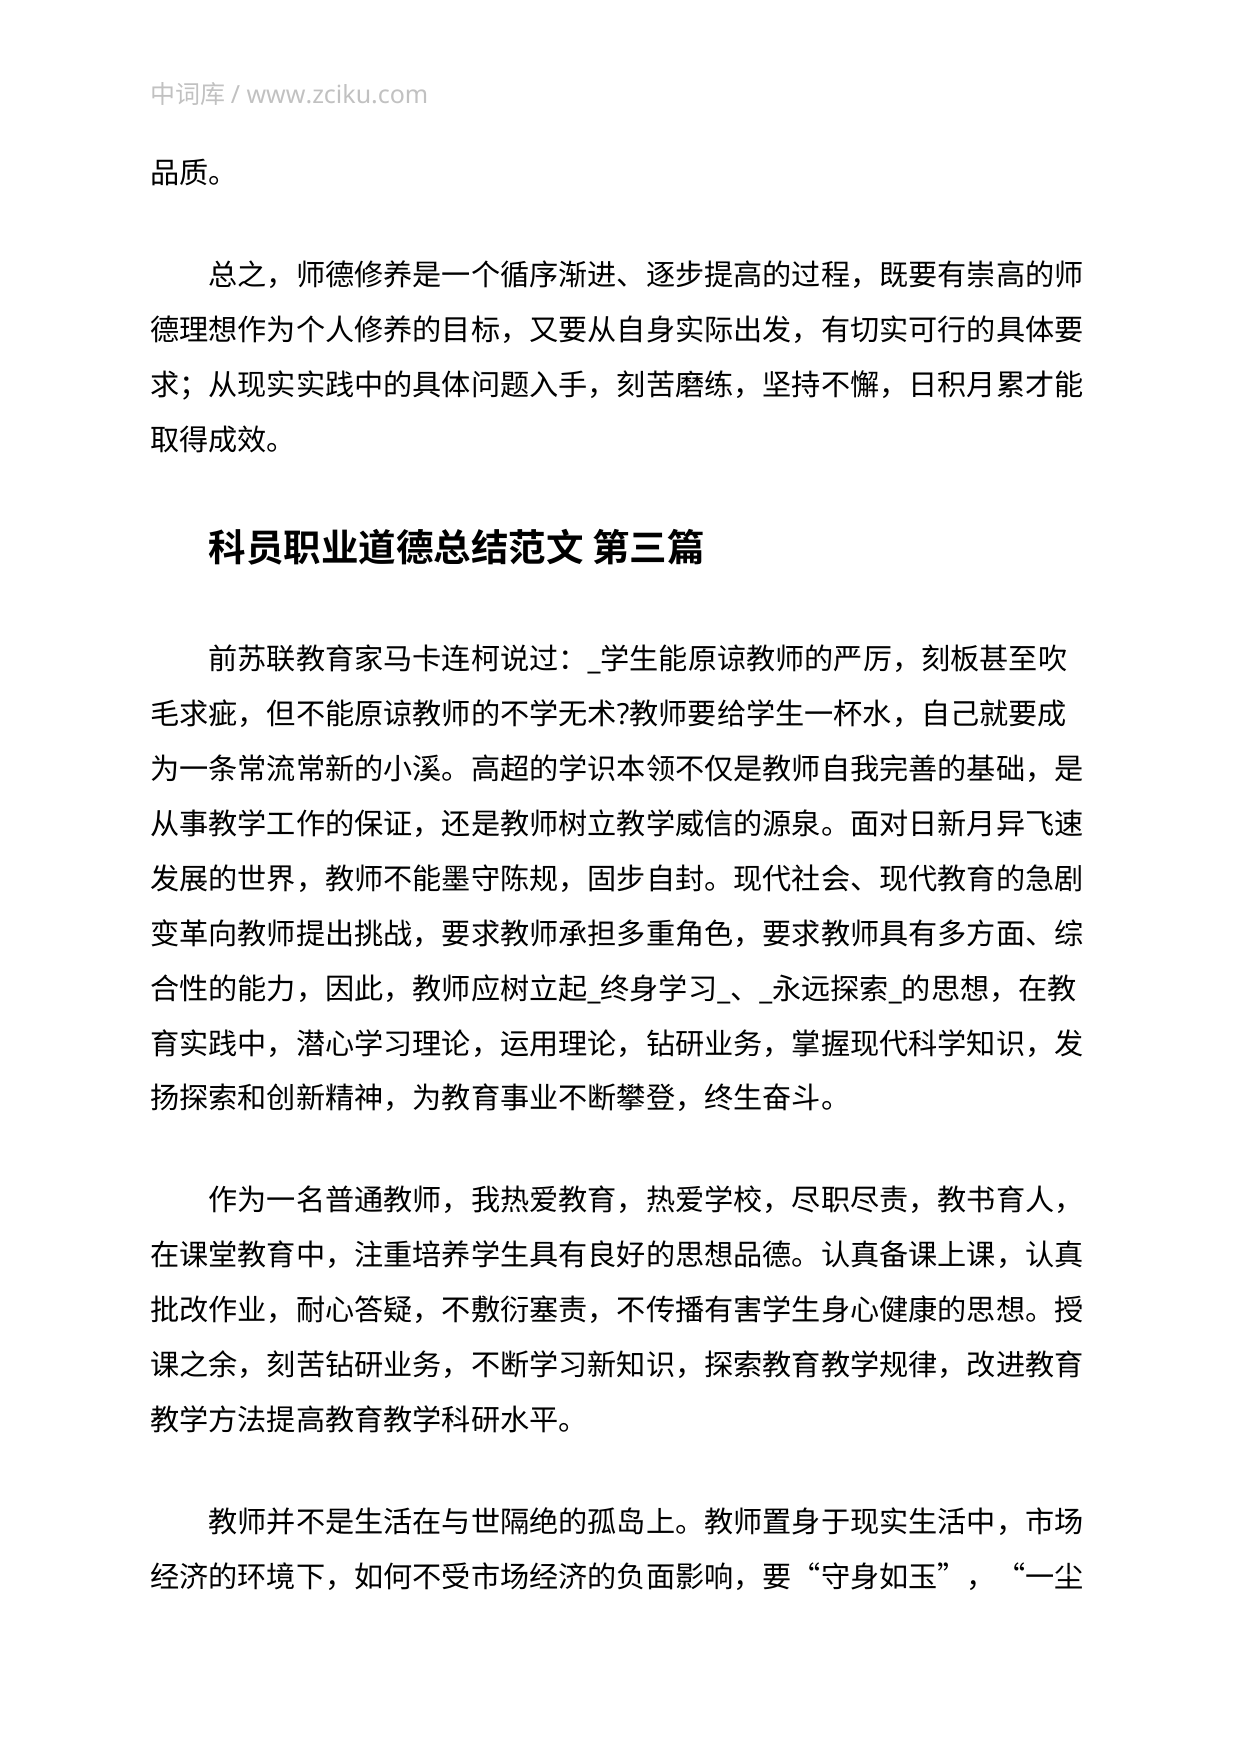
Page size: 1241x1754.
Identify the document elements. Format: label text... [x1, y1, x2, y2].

text 前苏联教育家马卡连柯说过：_学生能原谅教师的严厉，刻板甚至吹毛求疵，但不能原谅教师的不学无术?教师要给学生一杯水，自己就要成为一条常流常新的小溪。高超的学识本领不仅是教师自我完善的基础，是从事教学工作的保证，还是教师树立教学威信的源泉。面对日新月异飞速发展的世界，教师不能墨守陈规，固步自封。现代社会、现代教育的急剧变革向教师提出挑战，要求教师承担多重角色，要求教师具有多方面、综合性的能力，因此，教师应树立起_终身学习_、_永远探索_的思想，在教育实践中，潜心学习理论，运用理论，钻研业务，掌握现代科学知识，发扬探索和创新精神，为教育事业不断攀登，终生奋斗。 [150, 636, 1090, 1117]
text 科员职业道德总结范文 第三篇 [150, 518, 1090, 572]
text 总之，师德修养是一个循序渐进、逐步提高的过程，既要有崇高的师德理想作为个人修养的目标，又要从自身实际出发，有切实可行的具体要求；从现实实践中的具体问题入手，刻苦磨练，坚持不懈，日积月累才能取得成效。 [150, 252, 1090, 459]
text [150, 150, 1090, 192]
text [150, 1498, 1090, 1595]
text 作为一名普通教师，我热爱教育，热爱学校，尽职尽责，教书育人，在课堂教育中，注重培养学生具有良好的思想品德。认真备课上课，认真批改作业，耐心答疑，不敷衍塞责，不传播有害学生身心健康的思想。授课之余，刻苦钻研业务，不断学习新知识，探索教育教学规律，改进教育教学方法提高教育教学科研水平。 [150, 1177, 1090, 1439]
